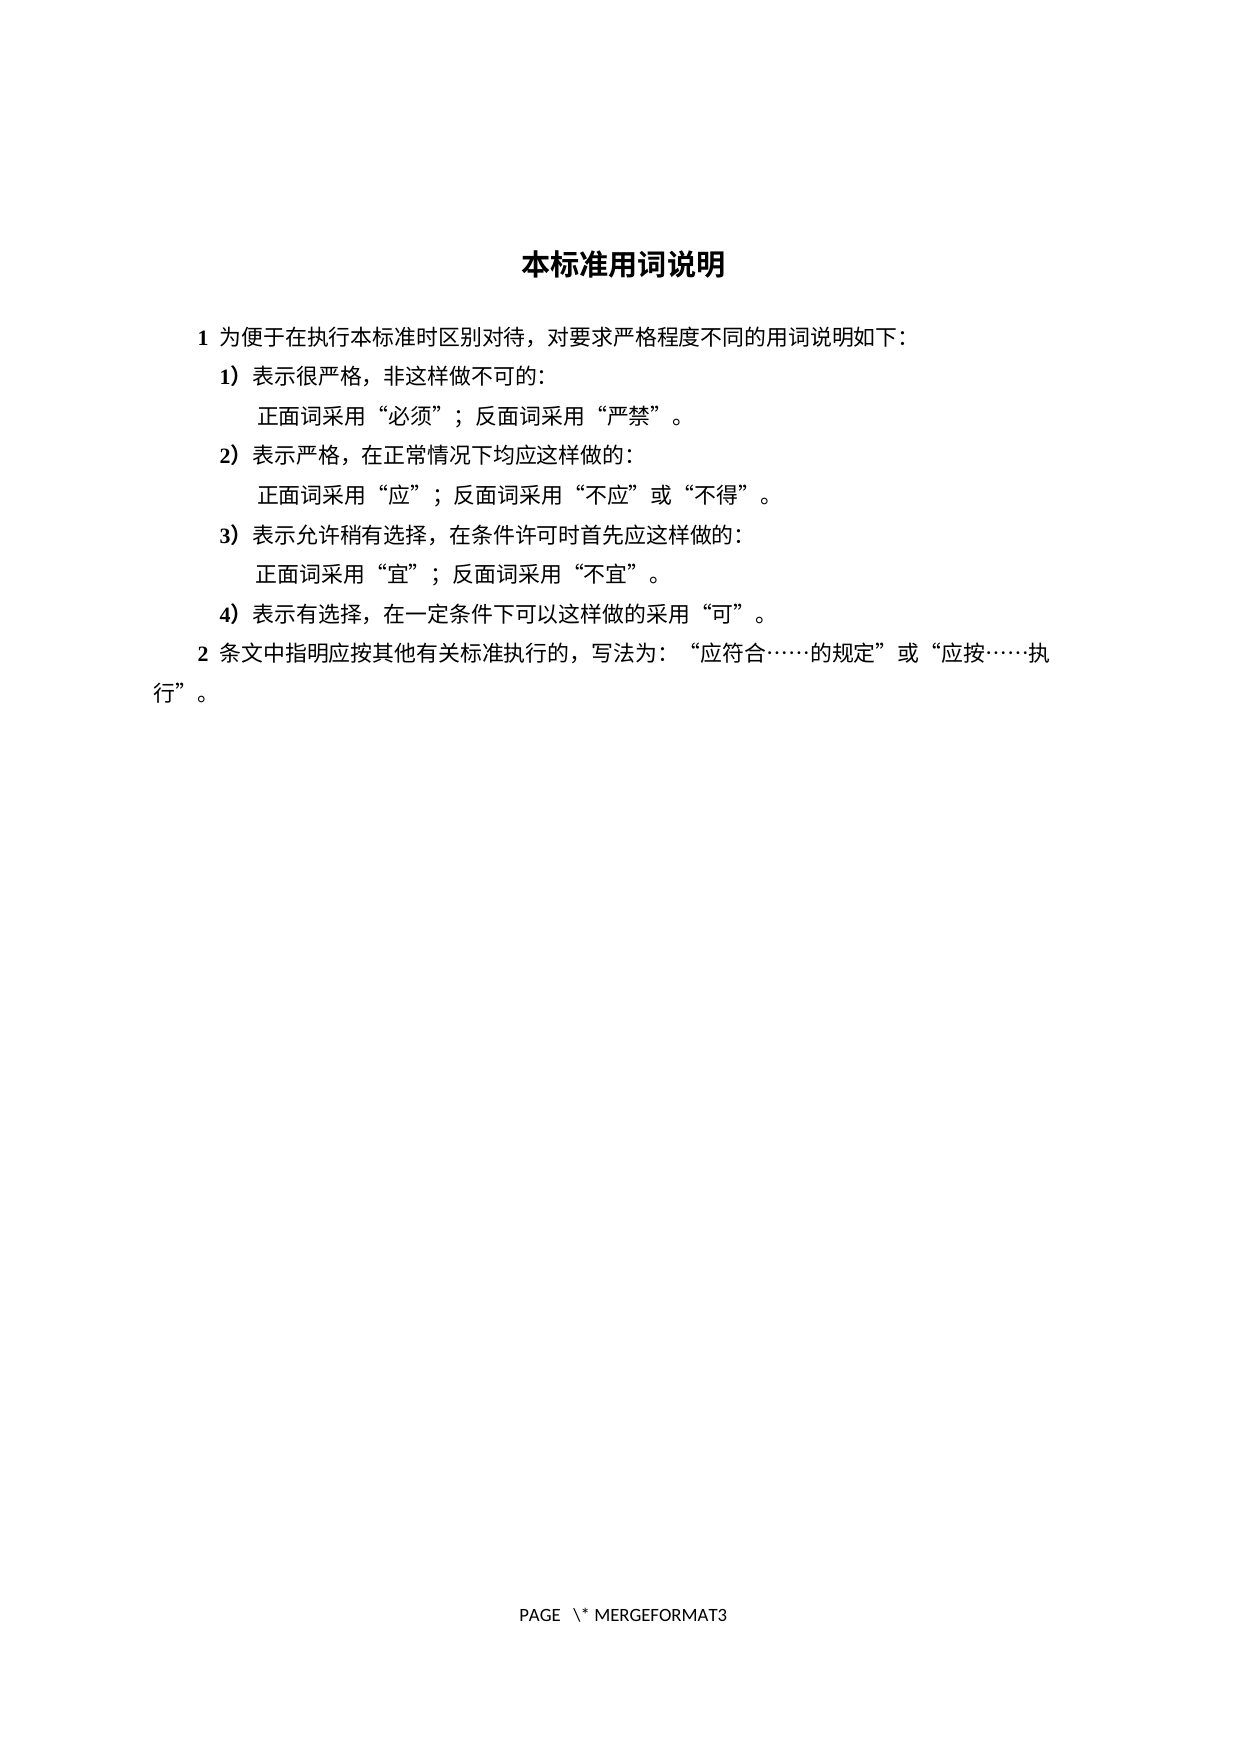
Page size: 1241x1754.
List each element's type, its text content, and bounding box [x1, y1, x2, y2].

list 正面词采用“必须”；反面词采用“严禁”。 [227, 399, 1092, 431]
text 2 条文中指明应按其他有关标准执行的，写法为：“应符合……的规定”或“应按……执行”。 [153, 636, 1092, 708]
text 1 为便于在执行本标准时区别对待，对要求严格程度不同的用词说明如下： [153, 320, 1092, 351]
list 正面词采用“应”；反面词采用“不应”或“不得”。 [227, 478, 1092, 510]
text 3）表示允许稍有选择，在条件许可时首先应这样做的： [153, 518, 1092, 549]
list 正面词采用“宜”；反面词采用“不宜”。 [227, 557, 1092, 589]
subtitle 本标准用词说明 [153, 242, 1092, 284]
text 1）表示很严格，非这样做不可的： [153, 359, 1092, 391]
text 4）表示有选择，在一定条件下可以这样做的采用“可”。 [153, 597, 1092, 628]
text 2）表示严格，在正常情况下均应这样做的： [153, 438, 1092, 470]
